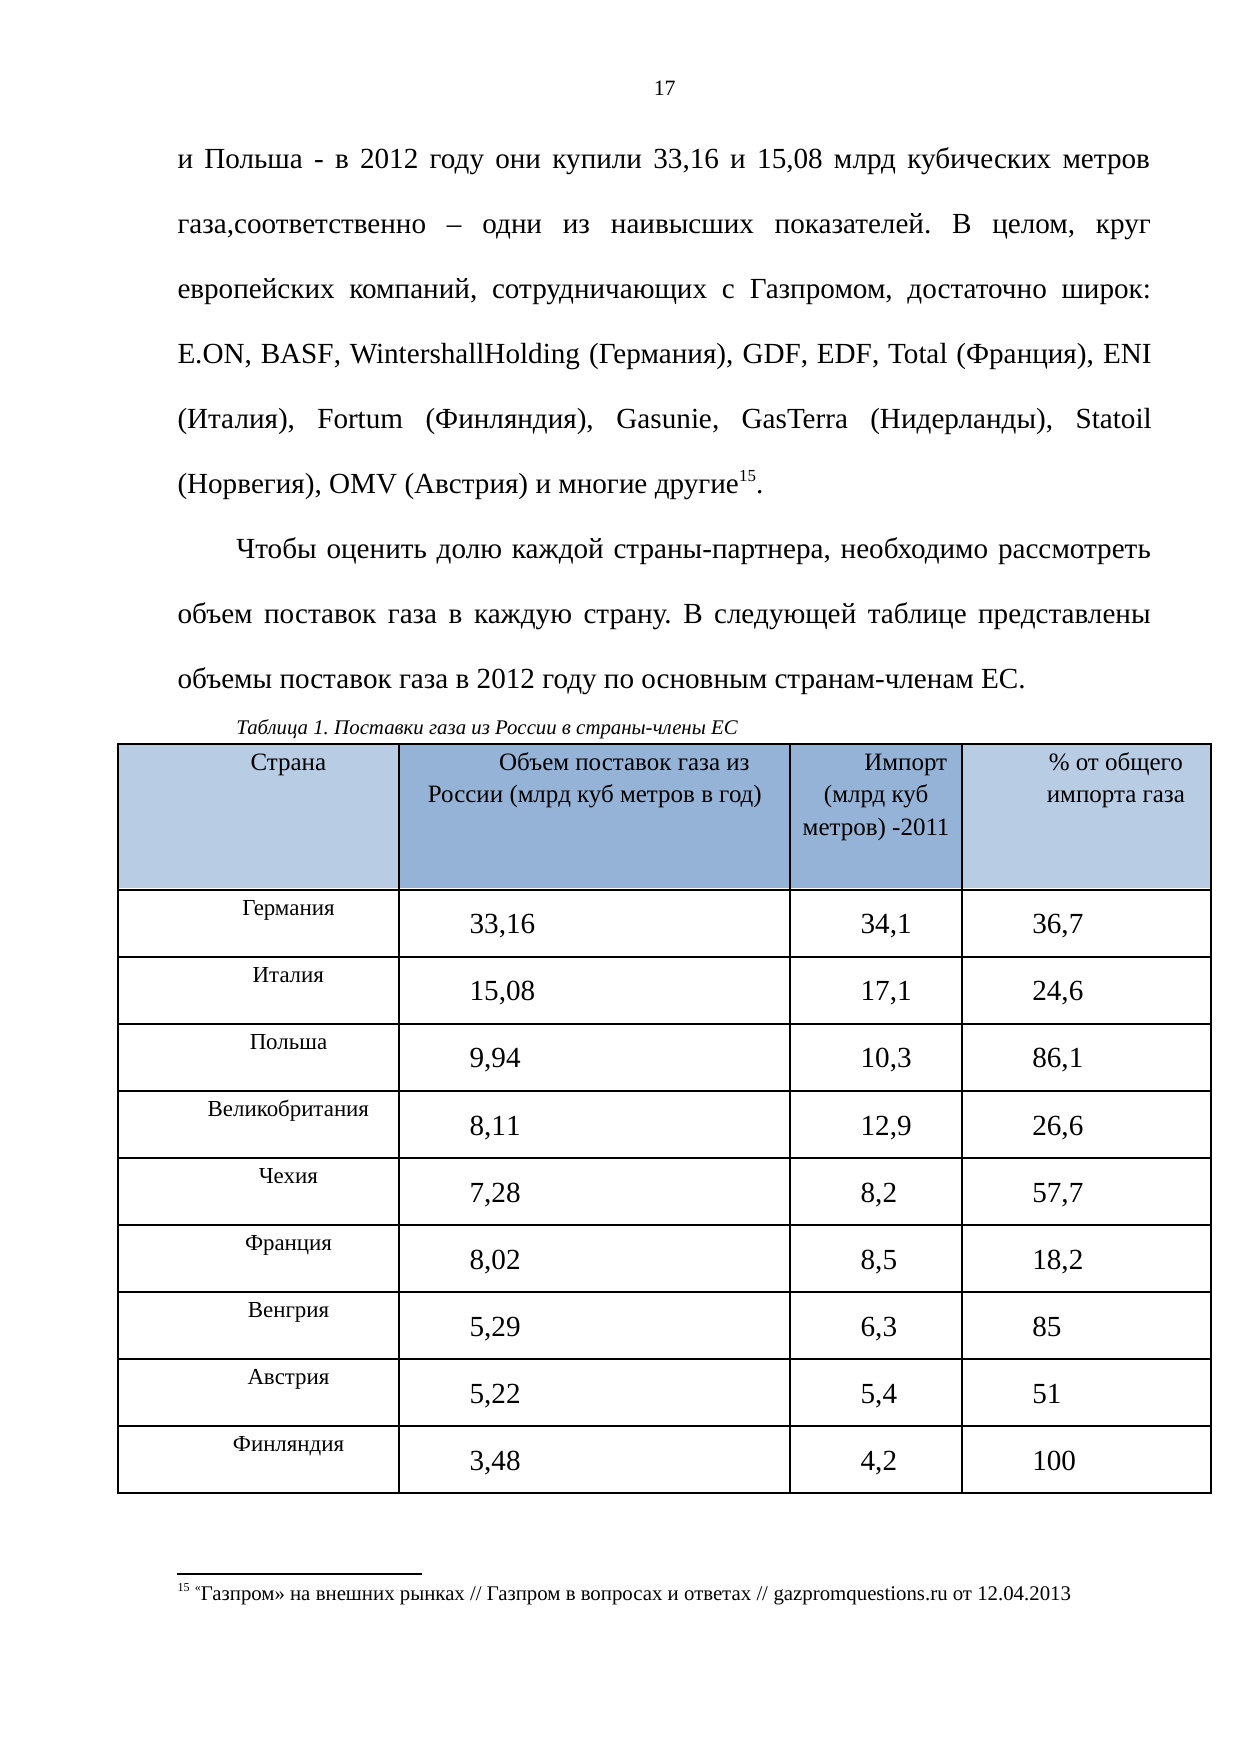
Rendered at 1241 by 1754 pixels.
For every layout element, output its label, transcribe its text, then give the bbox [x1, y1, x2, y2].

table_cell Чехия [119, 1159, 398, 1224]
table_cell 100 [963, 1427, 1210, 1492]
table_cell 7,28 [400, 1159, 789, 1224]
table_cell 8,2 [791, 1159, 961, 1224]
table_cell 9,94 [400, 1025, 789, 1090]
table_cell 33,16 [400, 891, 789, 956]
table_cell 8,02 [400, 1226, 789, 1291]
table_cell 17,1 [791, 958, 961, 1023]
table_cell Великобритания [119, 1092, 398, 1157]
table_cell 24,6 [963, 958, 1210, 1023]
table_cell 10,3 [791, 1025, 961, 1090]
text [177, 125, 1152, 515]
table_cell 26,6 [963, 1092, 1210, 1157]
table_header Импорт (млрд куб метров) -2011 [791, 745, 961, 888]
table_cell 15,08 [400, 958, 789, 1023]
table_cell 34,1 [791, 891, 961, 956]
text Чтобы оценить долю каждой страны-партнера, необходимо рассмотреть объем поставок газа в каждую страну. В следующей таблице представлены объемы поставок газа в 2012 году по основным странам-членам ЕС. [177, 515, 1152, 710]
table_header Объем поставок газа из России (млрд куб метров в год) [400, 745, 789, 888]
table_cell Финляндия [119, 1427, 398, 1492]
table_cell 36,7 [963, 891, 1210, 956]
table_cell 85 [963, 1293, 1210, 1358]
table_cell 5,4 [791, 1360, 961, 1425]
table_cell 8,11 [400, 1092, 789, 1157]
table_cell 12,9 [791, 1092, 961, 1157]
table_cell 6,3 [791, 1293, 961, 1358]
table_header % от общего импорта газа [963, 745, 1210, 888]
table_cell 5,29 [400, 1293, 789, 1358]
table_cell 3,48 [400, 1427, 789, 1492]
table_cell Италия [119, 958, 398, 1023]
table_cell 86,1 [963, 1025, 1210, 1090]
table_cell 18,2 [963, 1226, 1210, 1291]
table_cell 51 [963, 1360, 1210, 1425]
text Таблица 1. Поставки газа из России в страны-члены ЕС [177, 710, 1152, 743]
table_cell 57,7 [963, 1159, 1210, 1224]
table_cell 5,22 [400, 1360, 789, 1425]
table_cell Франция [119, 1226, 398, 1291]
table_cell Австрия [119, 1360, 398, 1425]
table_cell Венгрия [119, 1293, 398, 1358]
table_cell Польша [119, 1025, 398, 1090]
table_cell 4,2 [791, 1427, 961, 1492]
table_cell 8,5 [791, 1226, 961, 1291]
table_cell Германия [119, 891, 398, 956]
table_header Страна [119, 745, 398, 888]
